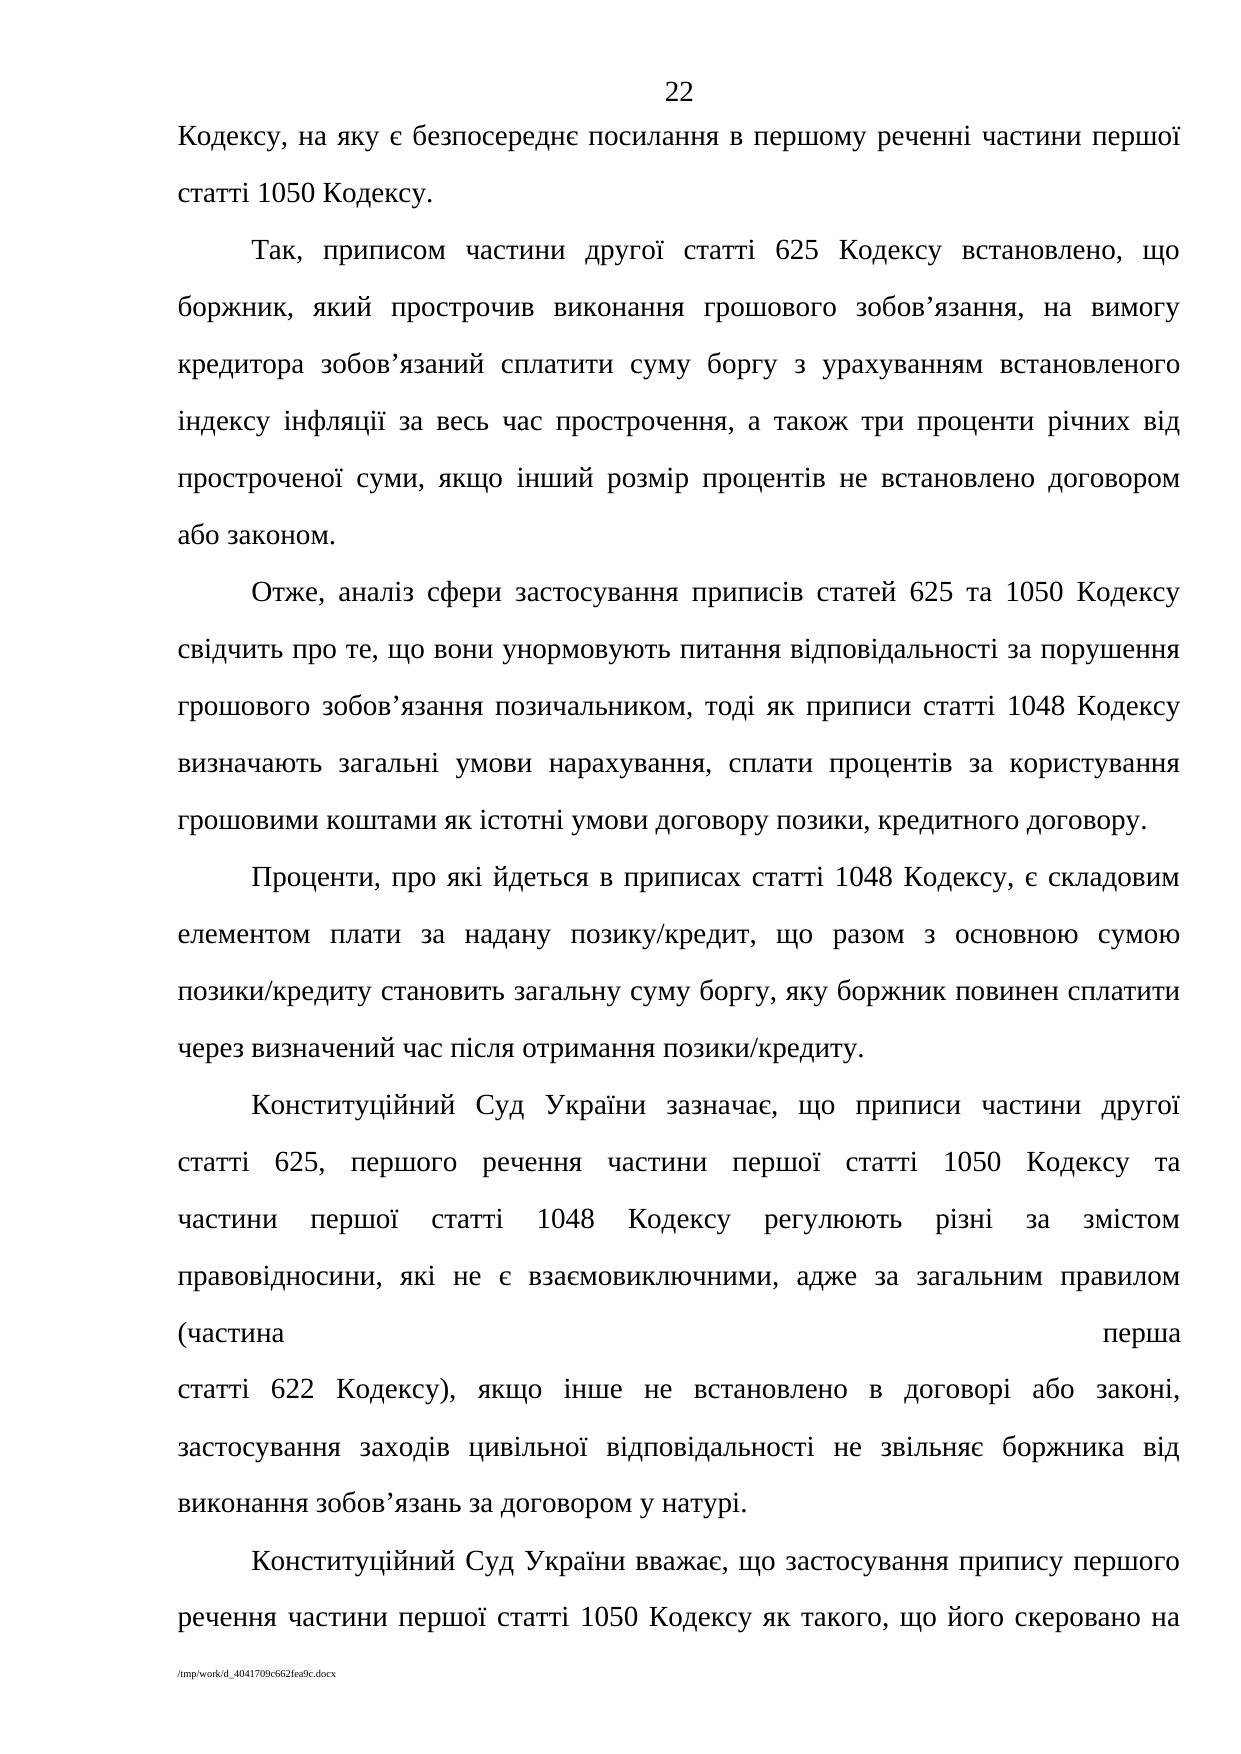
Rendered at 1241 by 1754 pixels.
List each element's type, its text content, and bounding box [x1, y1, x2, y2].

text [177, 118, 1181, 209]
text Так, приписом частини другої статті 625 Кодексу встановлено, що боржник, який прострочив виконання грошового зобов’язання, на вимогу кредитора зобов’язаний сплатити суму боргу з урахуванням встановленого індексу інфляції за весь час прострочення, а також три проценти річних від простроченої суми, якщо інший розмір процентів не встановлено договором або законом. [177, 232, 1181, 551]
text Проценти, про які йдеться в приписах статті 1048 Кодексу, є складовим елементом плати за надану позику/кредит, що разом з основною сумою позики/кредиту становить загальну суму боргу, яку боржник повинен сплатити через визначений час після отримання позики/кредиту. [177, 859, 1181, 1063]
text Отже, аналіз сфери застосування приписів статей 625 та 1050 Кодексу свідчить про те, що вони унормовують питання відповідальності за порушення грошового зобов’язання позичальником, тоді як приписи статті 1048 Кодексу визначають загальні умови нарахування, сплати процентів за користування грошовими коштами як істотні умови договору позики, кредитного договору. [177, 574, 1181, 835]
text Конституційний Суд України зазначає, що приписи частини другої статті 625, першого речення частини першої статті 1050 Кодексу та частини першої статті 1048 Кодексу регулюють різні за змістом правовідносини, які не є взаємовиключними, адже за загальним правилом (частина перша статті 622 Кодексу), якщо інше не встановлено в договорі або законі, застосування заходів цивільної відповідальності не звільняє боржника від виконання зобов’язань за договором у натурі. [177, 1087, 1181, 1519]
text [177, 1543, 1181, 1633]
